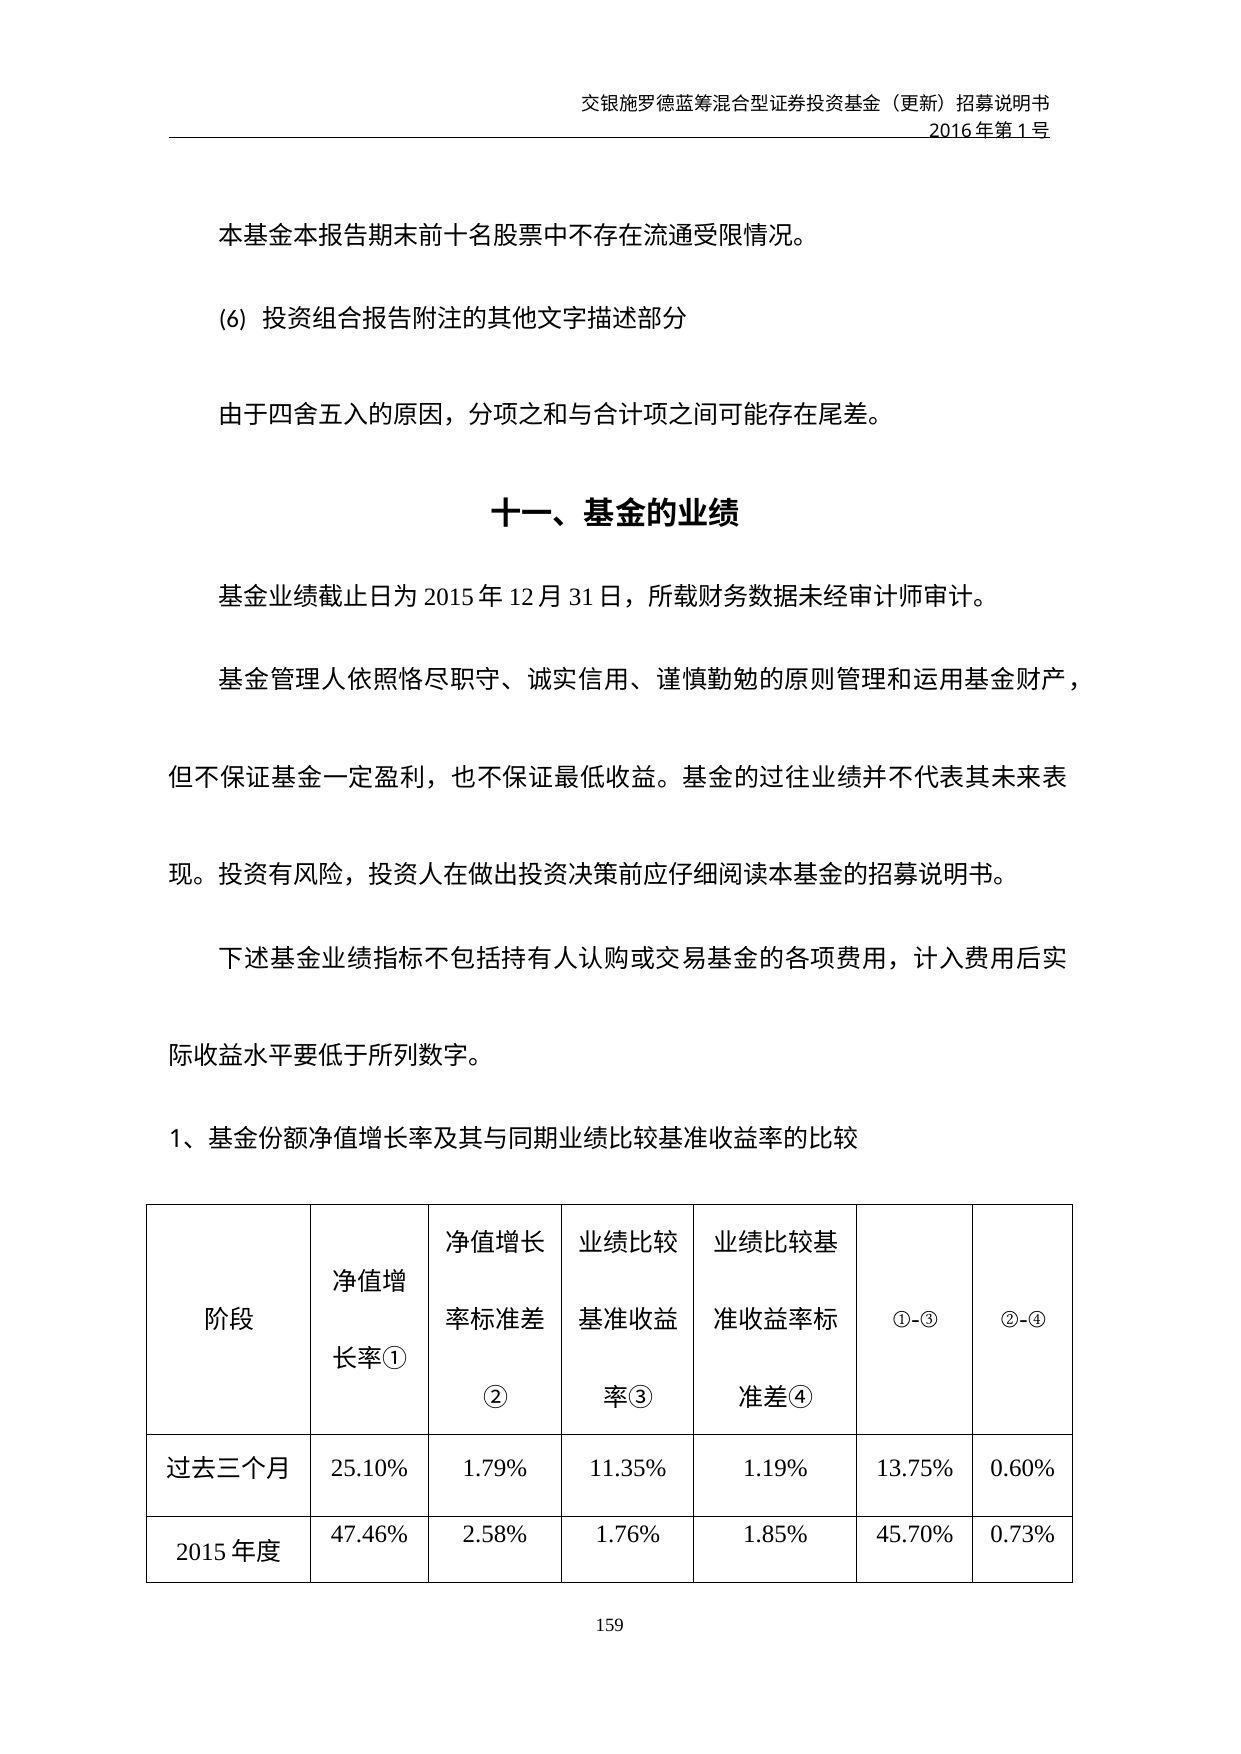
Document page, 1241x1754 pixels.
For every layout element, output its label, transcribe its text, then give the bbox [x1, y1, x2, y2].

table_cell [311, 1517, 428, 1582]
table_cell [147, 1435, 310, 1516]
text 1、基金份额净值增长率及其与同期业绩比较基准收益率的比较 [169, 1104, 1050, 1169]
text 基金管理人依照恪尽职守、诚实信用、谨慎勤勉的原则管理和运用基金财产，但不保证基金一定盈利，也不保证最低收益。基金的过往业绩并不代表其未来表现。投资有风险，投资人在做出投资决策前应仔细阅读本基金的招募说明书。 [169, 646, 1068, 906]
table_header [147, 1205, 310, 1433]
list 投资组合报告附注的其他文字描述部分 [219, 284, 1050, 349]
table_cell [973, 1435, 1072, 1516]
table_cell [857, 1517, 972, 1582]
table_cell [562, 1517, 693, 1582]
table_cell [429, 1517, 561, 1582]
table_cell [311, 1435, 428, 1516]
text 基金业绩截止日为2015年12月31日，所载财务数据未经审计师审计。 [169, 562, 1068, 627]
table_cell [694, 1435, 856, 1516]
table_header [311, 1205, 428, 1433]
text 本基金本报告期末前十名股票中不存在流通受限情况。 [169, 201, 1068, 266]
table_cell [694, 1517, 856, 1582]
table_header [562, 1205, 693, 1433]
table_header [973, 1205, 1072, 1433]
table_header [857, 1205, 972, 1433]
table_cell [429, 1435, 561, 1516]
text 下述基金业绩指标不包括持有人认购或交易基金的各项费用，计入费用后实际收益水平要低于所列数字。 [169, 924, 1068, 1086]
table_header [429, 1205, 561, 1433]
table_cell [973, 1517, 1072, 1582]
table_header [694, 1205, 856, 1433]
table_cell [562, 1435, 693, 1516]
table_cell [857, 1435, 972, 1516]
text 由于四舍五入的原因，分项之和与合计项之间可能存在尾差。 [169, 380, 1068, 445]
title 十一、基金的业绩 [179, 488, 1050, 533]
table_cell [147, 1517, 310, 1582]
